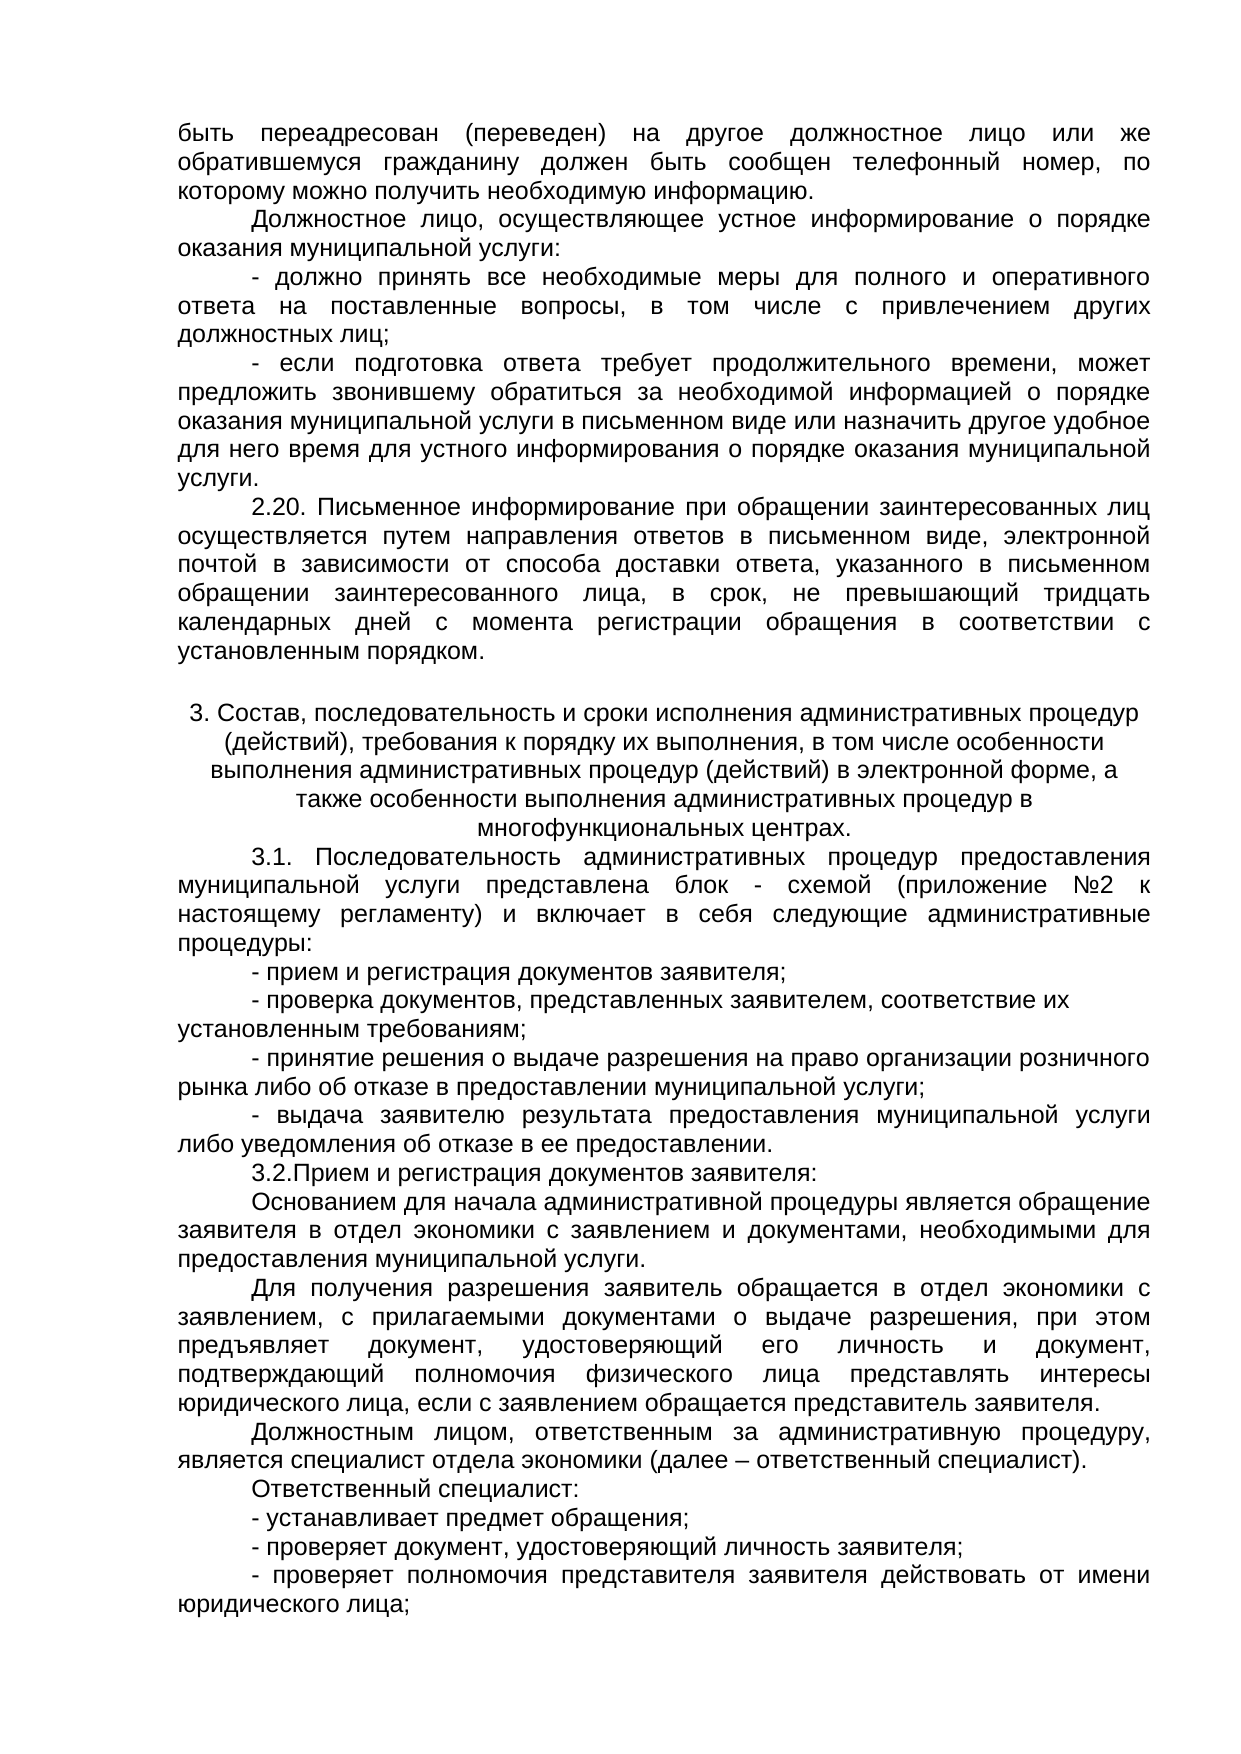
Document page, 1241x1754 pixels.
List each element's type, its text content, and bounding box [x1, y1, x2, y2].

list 3.2.Прием и регистрация документов заявителя: [177, 1158, 1152, 1187]
list Ответственный специалист: [177, 1474, 1152, 1503]
text - если подготовка ответа требует продолжительного времени, может предложить звонившему обратиться за необходимой информацией о порядке оказания муниципальной услуги в письменном виде или назначить другое удобное для него время для устного информирования о порядке оказания муниципальной услуги. [177, 348, 1152, 492]
list - устанавливает предмет обращения; [177, 1503, 1152, 1532]
list Основанием для начала административной процедуры является обращение заявителя в отдел экономики с заявлением и документами, необходимыми для предоставления муниципальной услуги. [177, 1187, 1152, 1273]
list - выдача заявителю результата предоставления муниципальной услуги либо уведомления об отказе в ее предоставлении. [177, 1100, 1152, 1158]
text 3.1. Последовательность административных процедур предоставления муниципальной услуги представлена блок - схемой (приложение №2 к настоящему регламенту) и включает в себя следующие административные процедуры: [177, 842, 1152, 957]
text 3. Состав, последовательность и сроки исполнения административных процедур (действий), требования к порядку их выполнения, в том числе особенности выполнения административных процедур (действий) в электронной форме, а также особенности выполнения административных процедур в многофункциональных центрах. [177, 698, 1152, 842]
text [177, 118, 1152, 204]
text - прием и регистрация документов заявителя; [177, 957, 1152, 985]
list - проверяет документ, удостоверяющий личность заявителя; [177, 1532, 1152, 1560]
text Должностное лицо, осуществляющее устное информирование о порядке оказания муниципальной услуги: [177, 204, 1152, 262]
list Должностным лицом, ответственным за административную процедуру, является специалист отдела экономики (далее – ответственный специалист). [177, 1417, 1152, 1474]
text - проверка документов, представленных заявителем, соответствие их установленным требованиям; [177, 985, 1152, 1043]
text 2.20. Письменное информирование при обращении заинтересованных лиц осуществляется путем направления ответов в письменном виде, электронной почтой в зависимости от способа доставки ответа, указанного в письменном обращении заинтересованного лица, в срок, не превышающий тридцать календарных дней с момента регистрации обращения в соответствии с установленным порядком. [177, 492, 1152, 664]
list - проверяет полномочия представителя заявителя действовать от имени юридического лица; [177, 1560, 1152, 1618]
list Для получения разрешения заявитель обращается в отдел экономики с заявлением, с прилагаемыми документами о выдаче разрешения, при этом предъявляет документ, удостоверяющий его личность и документ, подтверждающий полномочия физического лица представлять интересы юридического лица, если с заявлением обращается представитель заявителя. [177, 1273, 1152, 1417]
list - принятие решения о выдаче разрешения на право организации розничного рынка либо об отказе в предоставлении муниципальной услуги; [177, 1043, 1152, 1100]
text - должно принять все необходимые меры для полного и оперативного ответа на поставленные вопросы, в том числе с привлечением других должностных лиц; [177, 262, 1152, 348]
